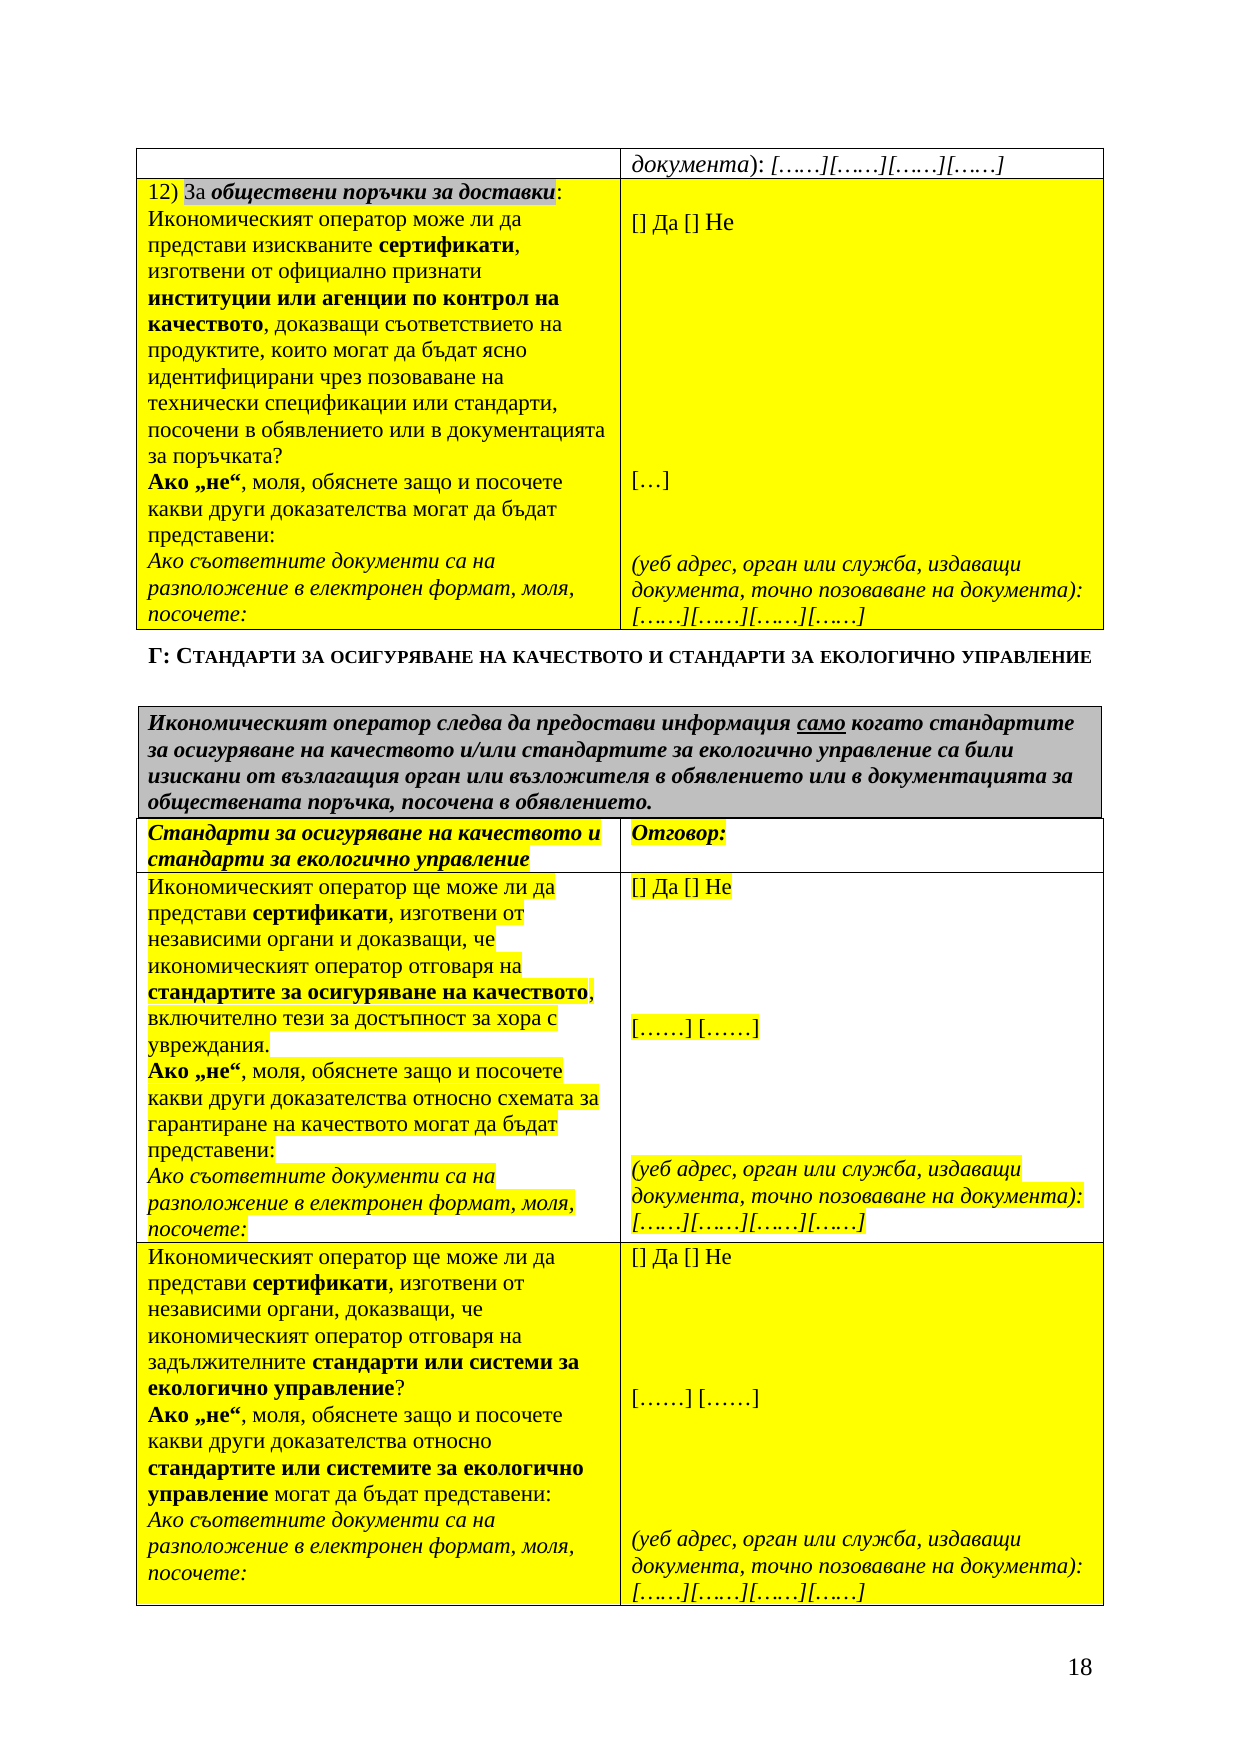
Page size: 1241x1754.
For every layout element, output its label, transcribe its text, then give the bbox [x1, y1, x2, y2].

table_header Отговор: [621, 819, 1103, 872]
table_cell [] Да [] Не [……] [……] (уеб адрес, орган или служба, издаващи документа, точно позоваване на документа): [……][……][……][……] [621, 1243, 1103, 1604]
table_cell Икономическият оператор ще може ли да представи сертификати, изготвени от независими органи, доказващи, че икономическият оператор отговаря на задължителните стандарти или системи за екологично управление? Ако „не“, моля, обяснете защо и посочете какви други доказателства относно стандартите или системите за екологично управление могат да бъдат представени: Ако съответните документи са на разположение в електронен формат, моля, посочете: [137, 1243, 620, 1604]
table_cell [] Да [] Не […] (уеб адрес, орган или служба, издаващи документа, точно позоваване на документа): [……][……][……][……] [621, 179, 1103, 629]
title Г: Стандарти за осигуряване на качеството и стандарти за екологично управление [148, 642, 1093, 669]
table_cell Икономическият оператор ще може ли да представи сертификати, изготвени от независими органи и доказващи, че икономическият оператор отговаря на стандартите за осигуряване на качеството, включително тези за достъпност за хора с увреждания. Ако „не“, моля, обяснете защо и посочете какви други доказателства относно схемата за гарантиране на качеството могат да бъдат представени: Ако съответните документи са на разположение в електронен формат, моля, посочете: [137, 873, 620, 1242]
table_cell 12) За обществени поръчки за доставки: Икономическият оператор може ли да представи изискваните сертификати, изготвени от официално признати институции или агенции по контрол на качеството, доказващи съответствието на продуктите, които могат да бъдат ясно идентифицирани чрез позоваване на технически спецификации или стандарти, посочени в обявлението или в документацията за поръчката? Ако „не“, моля, обяснете защо и посочете какви други доказателства могат да бъдат представени: Ако съответните документи са на разположение в електронен формат, моля, посочете: [137, 179, 620, 629]
table_cell [] Да [] Не [……] [……] (уеб адрес, орган или служба, издаващи документа, точно позоваване на документа): [……][……][……][……] [621, 873, 1103, 1242]
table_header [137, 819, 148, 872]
text Икономическият оператор следва да предостави информация само когато стандартите за осигуряване на качеството и/или стандартите за екологично управление са били изискани от възлагащия орган или възложителя в обявлението или в документацията за обществената поръчка, посочена в обявлението. [139, 707, 1101, 817]
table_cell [137, 149, 620, 177]
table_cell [621, 149, 1103, 177]
table_header Стандарти за осигуряване на качеството и стандарти за екологично управление [530, 819, 620, 872]
